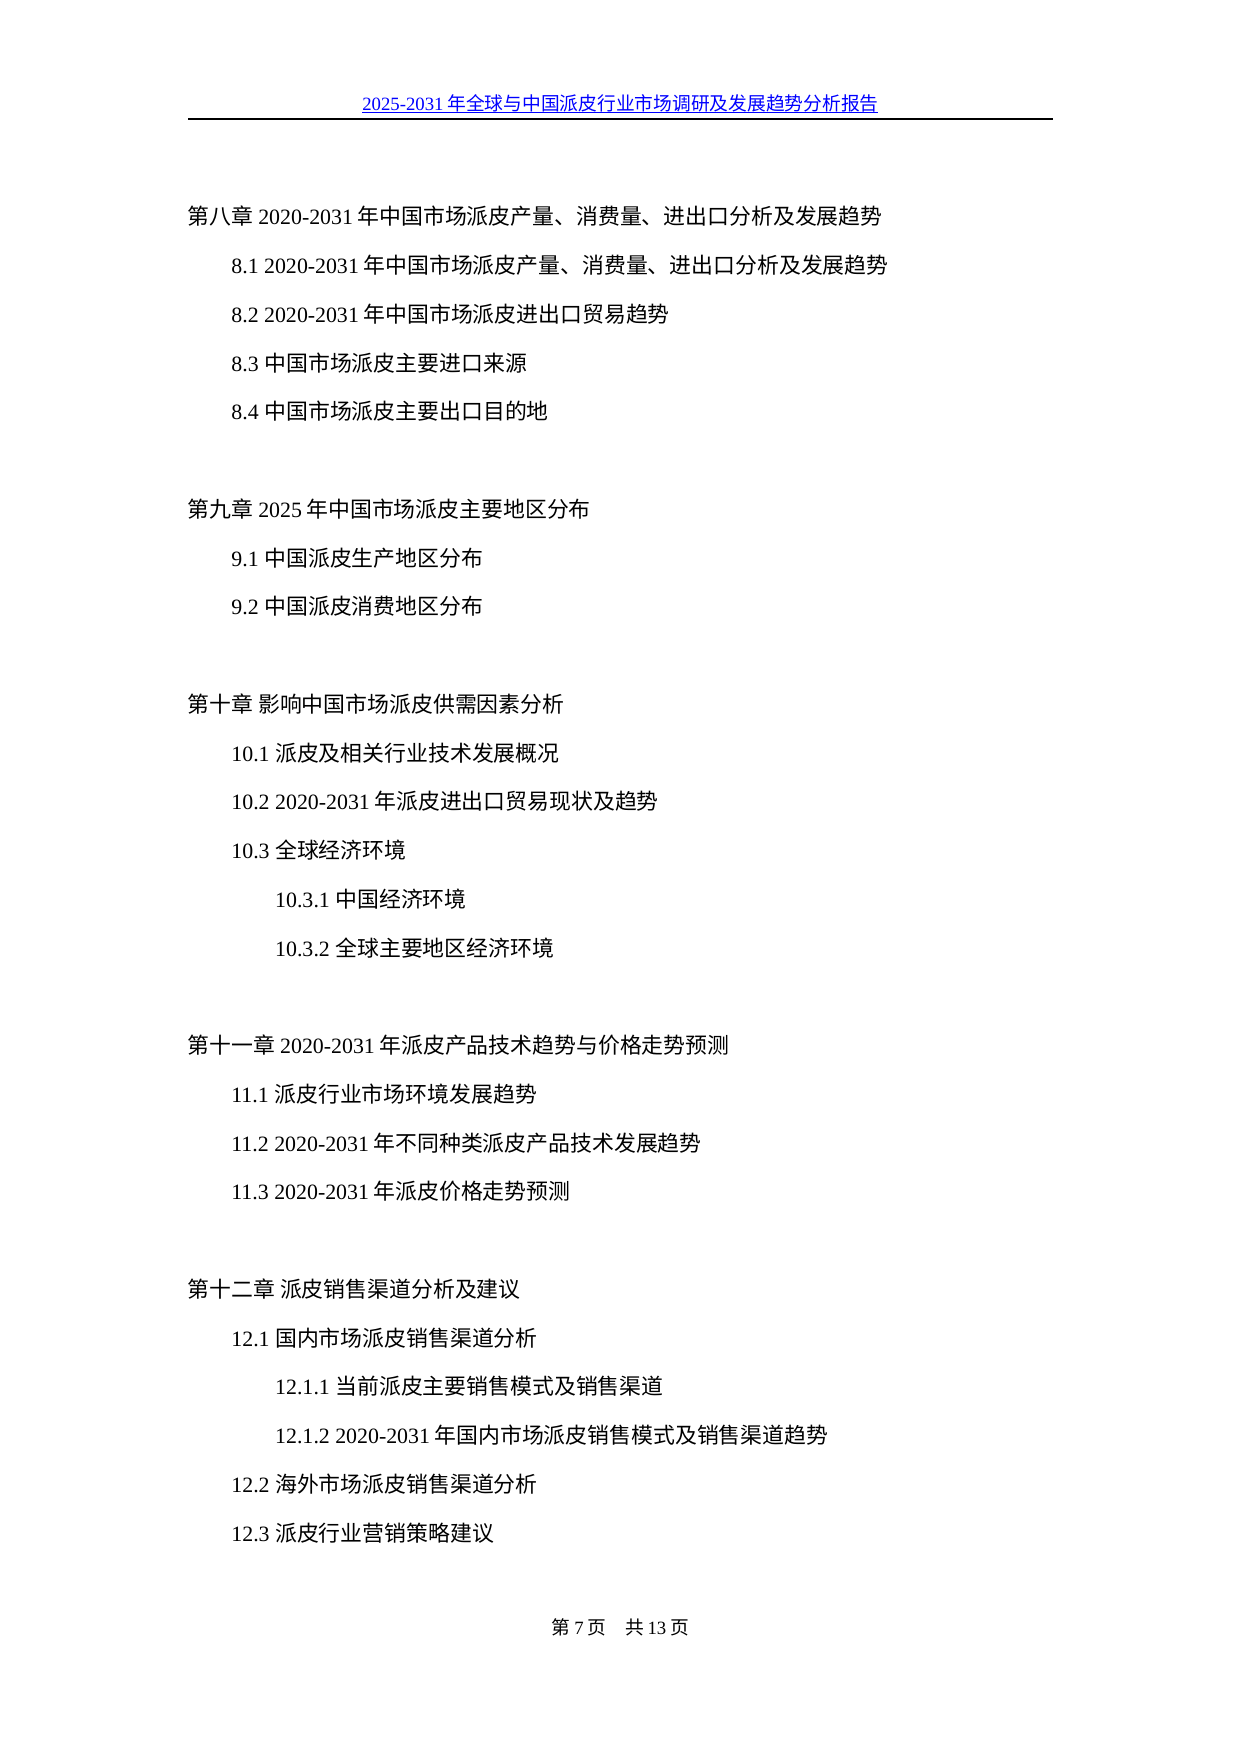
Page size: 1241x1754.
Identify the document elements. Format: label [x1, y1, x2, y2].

text [187, 150, 1053, 1548]
